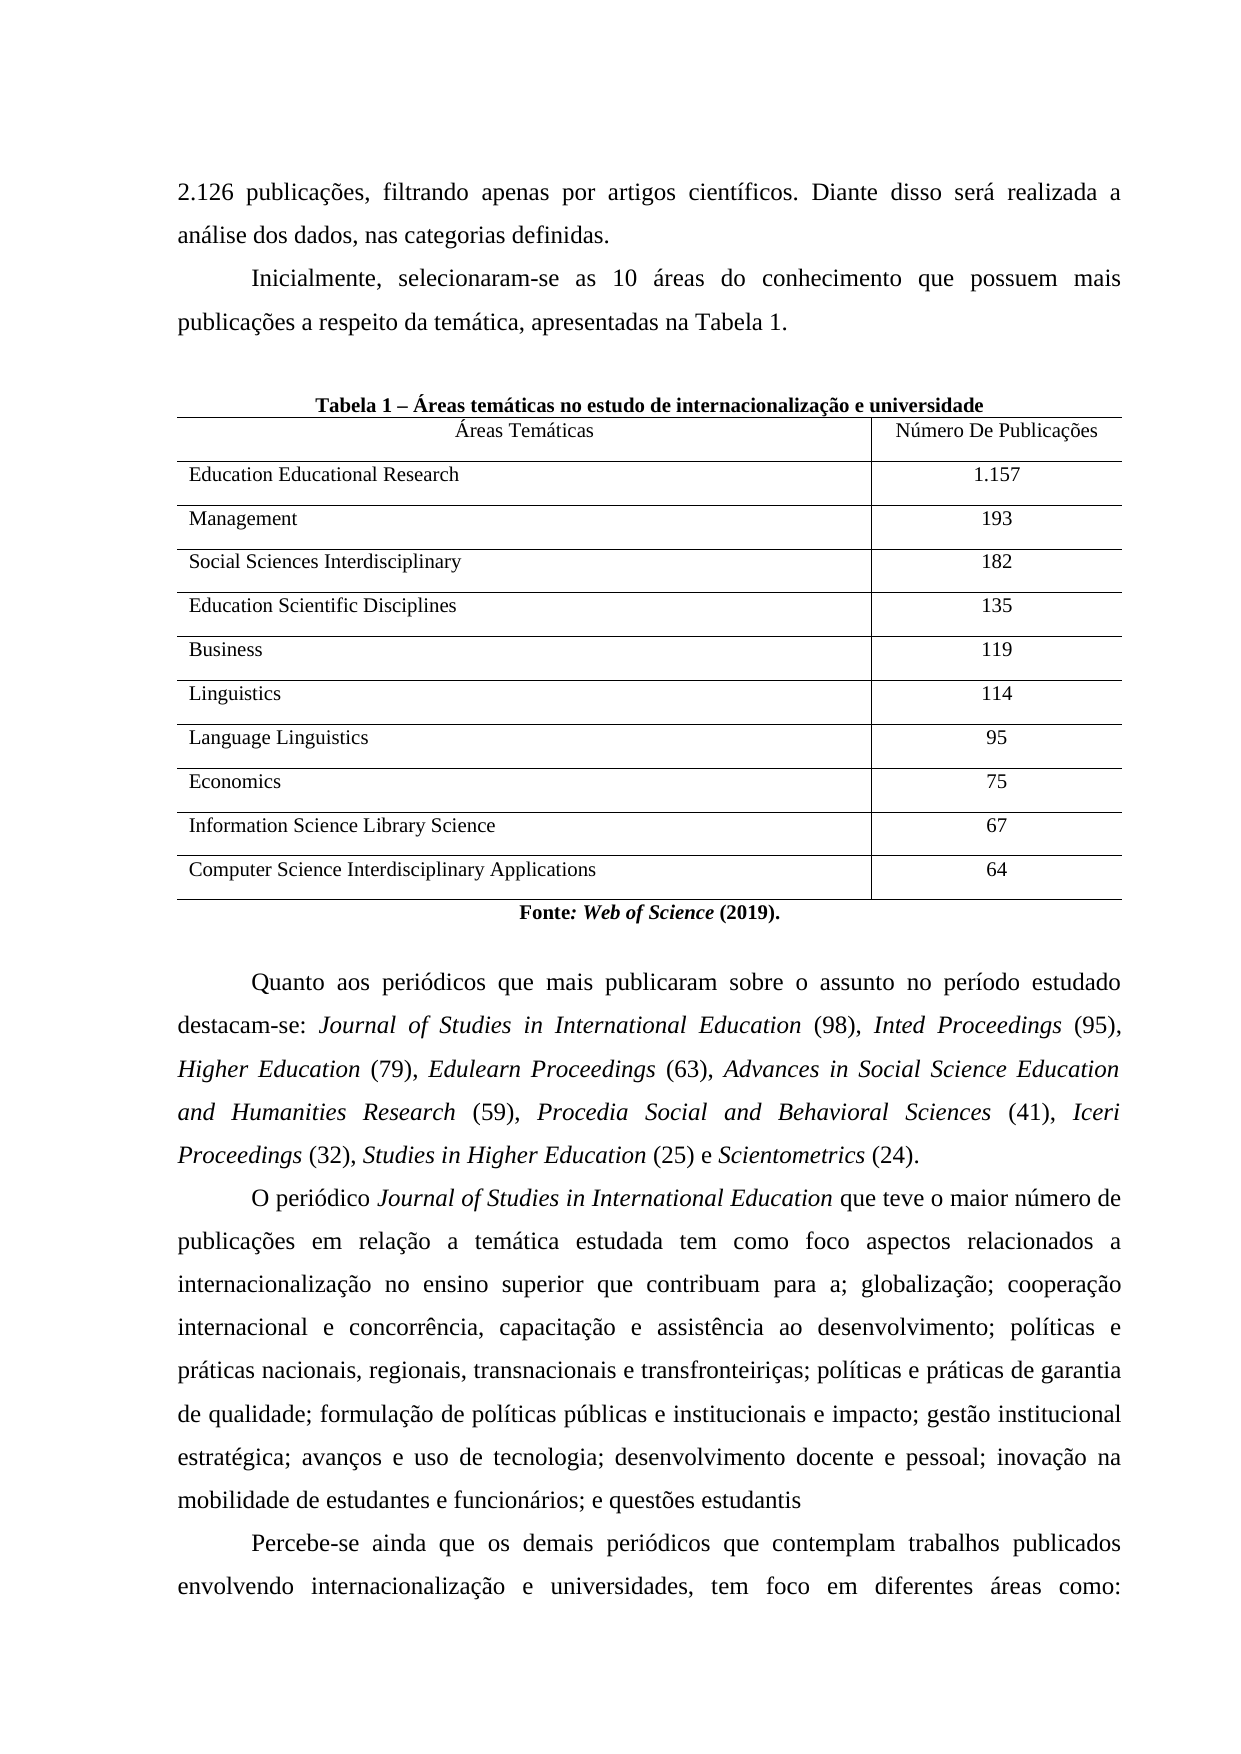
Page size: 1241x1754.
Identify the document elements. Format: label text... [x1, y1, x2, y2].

text Quanto aos periódicos que mais publicaram sobre o assunto no período estudado destacam-se: Journal of Studies in International Education (98), Inted Proceedings (95), Higher Education (79), Edulearn Proceedings (63), Advances in Social Science Education and Humanities Research (59), Procedia Social and Behavioral Sciences (41), Iceri Proceedings (32), Studies in Higher Education (25) e Scientometrics (24). [177, 967, 1122, 1169]
table_cell 193 [872, 506, 1122, 548]
table_cell 114 [872, 681, 1122, 724]
text Tabela 1 – Áreas temáticas no estudo de internacionalização e universidade [177, 393, 1122, 417]
table_cell Education Educational Research [177, 462, 871, 504]
table_cell 1.157 [872, 462, 1122, 504]
table_cell Language Linguistics [177, 725, 871, 768]
table_cell Information Science Library Science [177, 813, 871, 855]
table_cell Social Sciences Interdisciplinary [177, 550, 871, 592]
table_cell 135 [872, 593, 1122, 636]
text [177, 177, 1122, 249]
table_cell 75 [872, 769, 1122, 812]
table_cell Economics [177, 769, 871, 812]
table_cell Linguistics [177, 681, 871, 724]
table_cell 182 [872, 550, 1122, 592]
table_cell Education Scientific Disciplines [177, 593, 871, 636]
table_cell 64 [872, 856, 1122, 899]
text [177, 1528, 1122, 1600]
table_header Número De Publicações [872, 418, 1122, 461]
table_cell Business [177, 637, 871, 680]
table_cell 67 [872, 813, 1122, 855]
table_header Áreas Temáticas [177, 418, 871, 461]
text Inicialmente, selecionaram-se as 10 áreas do conhecimento que possuem mais publicações a respeito da temática, apresentadas na Tabela 1. [177, 263, 1122, 335]
text O periódico Journal of Studies in International Education que teve o maior número de publicações em relação a temática estudada tem como foco aspectos relacionados a internacionalização no ensino superior que contribuam para a; globalização; cooperação internacional e concorrência, capacitação e assistência ao desenvolvimento; políticas e práticas nacionais, regionais, transnacionais e transfronteiriças; políticas e práticas de garantia de qualidade; formulação de políticas públicas e institucionais e impacto; gestão institucional estratégica; avanços e uso de tecnologia; desenvolvimento docente e pessoal; inovação na mobilidade de estudantes e funcionários; e questões estudantis [177, 1183, 1122, 1514]
text Fonte: Web of Science (2019). [177, 900, 1122, 924]
table_cell 119 [872, 637, 1122, 680]
table_cell Computer Science Interdisciplinary Applications [177, 856, 871, 899]
table_cell Management [177, 506, 871, 548]
table_cell 95 [872, 725, 1122, 768]
